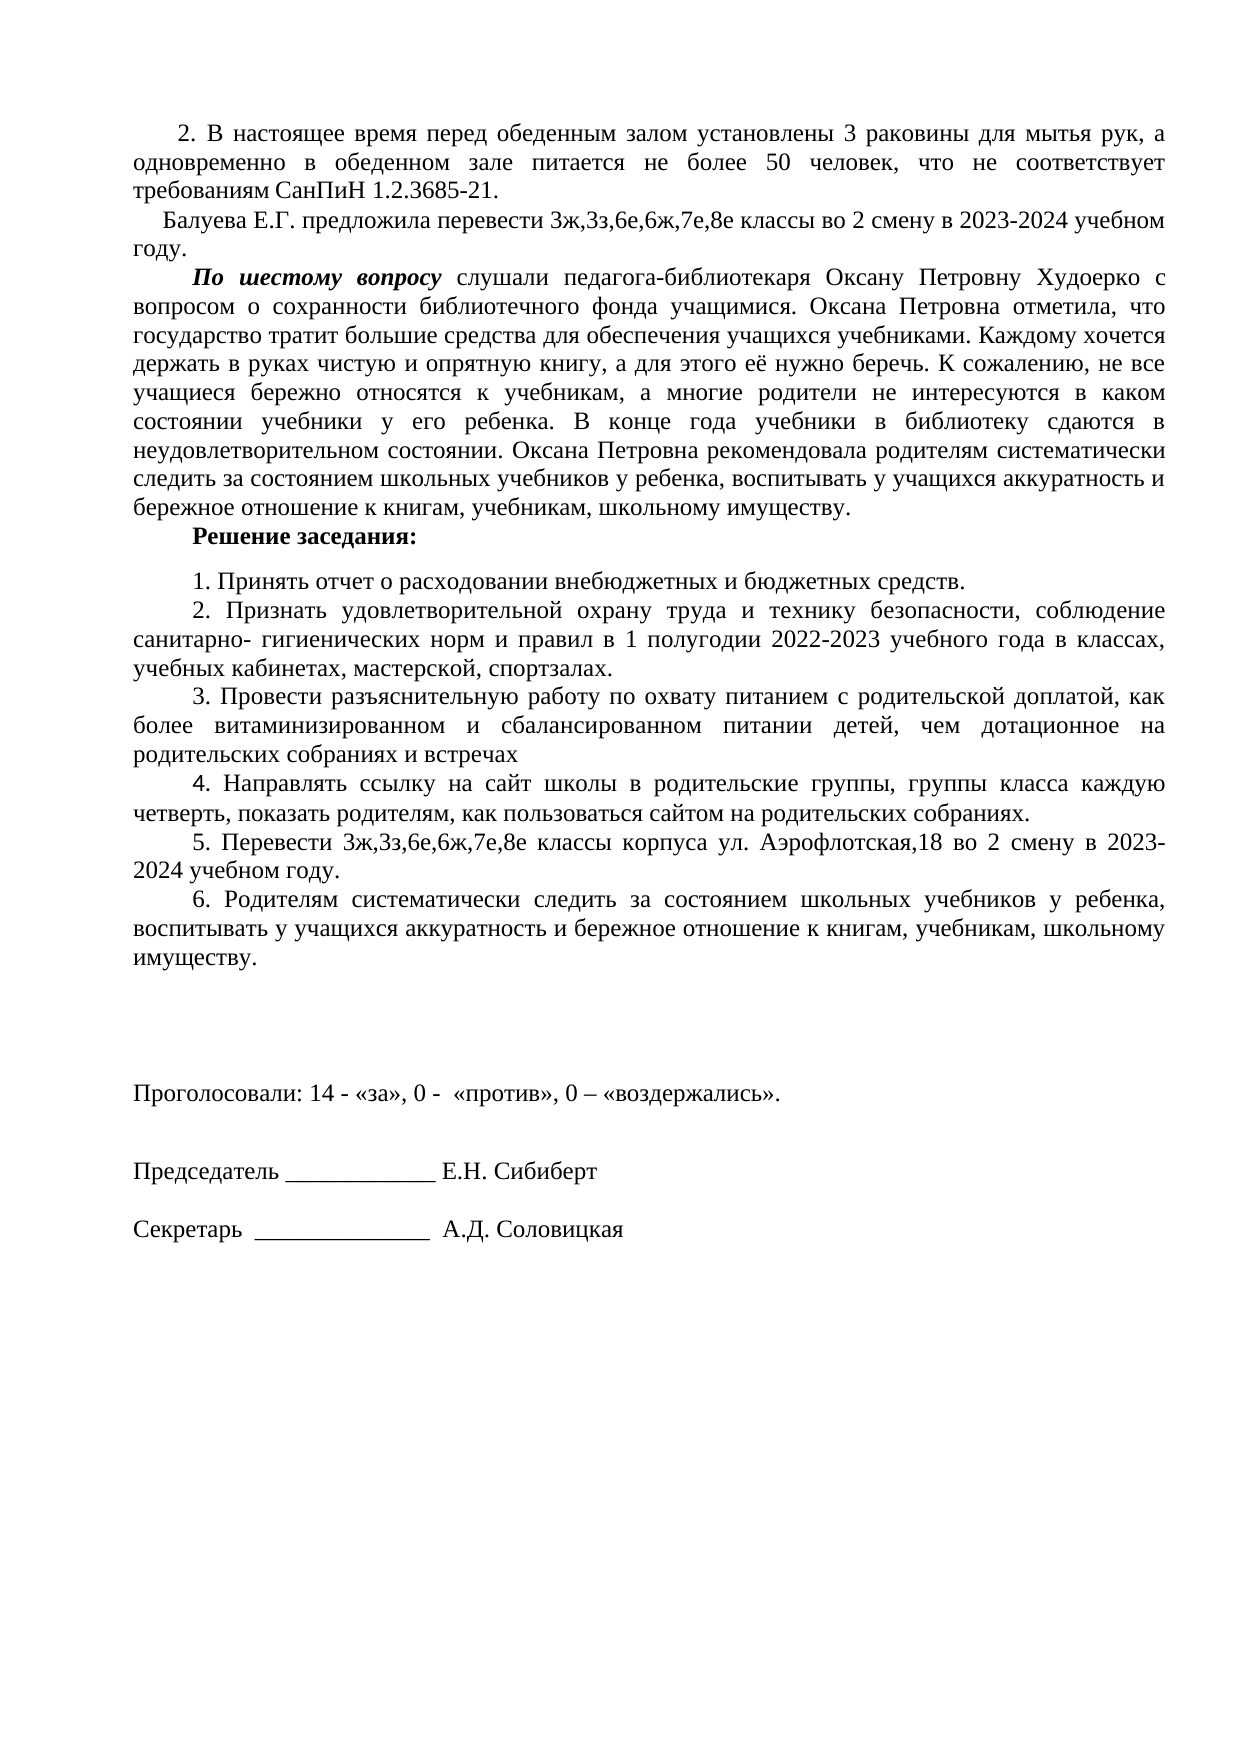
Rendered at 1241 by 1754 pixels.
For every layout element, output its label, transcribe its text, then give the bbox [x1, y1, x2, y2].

list Проголосовали: 14 - «за», 0 - «против», 0 – «воздержались». [133, 1078, 1167, 1107]
list Решение заседания: [133, 521, 1167, 550]
list По шестому вопросу слушали педагога-библиотекаря Оксану Петровну Худоерко с вопросом о сохранности библиотечного фонда учащимися. Оксана Петровна отметила, что государство тратит большие средства для обеспечения учащихся учебниками. Каждому хочется держать в руках чистую и опрятную книгу, а для этого её нужно беречь. К сожалению, не все учащиеся бережно относятся к учебникам, а многие родители не интересуются в каком состоянии учебники у его ребенка. В конце года учебники в библиотеку сдаются в неудовлетворительном состоянии. Оксана Петровна рекомендовала родителям систематически следить за состоянием школьных учебников у ребенка, воспитывать у учащихся аккуратность и бережное отношение к книгам, учебникам, школьному имуществу. [133, 262, 1167, 521]
list 4. Направлять ссылку на сайт школы в родительские группы, группы класса каждую четверть, показать родителям, как пользоваться сайтом на родительских собраниях. [133, 768, 1167, 827]
text Председатель ____________ Е.Н. Сибиберт [133, 1156, 1167, 1185]
text Секретарь ______________ А.Д. Соловицкая [133, 1214, 1167, 1242]
list Балуева Е.Г. предложила перевести 3ж,3з,6е,6ж,7е,8е классы во 2 смену в 2023-2024 учебном году. [133, 205, 1167, 262]
list В настоящее время перед обеденным залом установлены 3 раковины для мытья рук, а одновременно в обеденном зале питается не более 50 человек, что не соответствует требованиям СанПиН 1.2.3685-21. [133, 118, 1167, 205]
text 3. Провести разъяснительную работу по охвату питанием с родительской доплатой, как более витаминизированном и сбалансированном питании детей, чем дотационное на родительских собраниях и встречах [133, 681, 1167, 768]
text 1. Принять отчет о расходовании внебюджетных и бюджетных средств. [133, 566, 1167, 595]
list 6. Родителям систематически следить за состоянием школьных учебников у ребенка, воспитывать у учащихся аккуратность и бережное отношение к книгам, учебникам, школьному имуществу. [133, 884, 1167, 971]
text 2. Признать удовлетворительной охрану труда и технику безопасности, соблюдение санитарно- гигиенических норм и правил в 1 полугодии 2022-2023 учебного года в классах, учебных кабинетах, мастерской, спортзалах. [133, 595, 1167, 681]
list 5. Перевести 3ж,3з,6е,6ж,7е,8е классы корпуса ул. Аэрофлотская,18 во 2 смену в 2023-2024 учебном году. [133, 827, 1167, 884]
